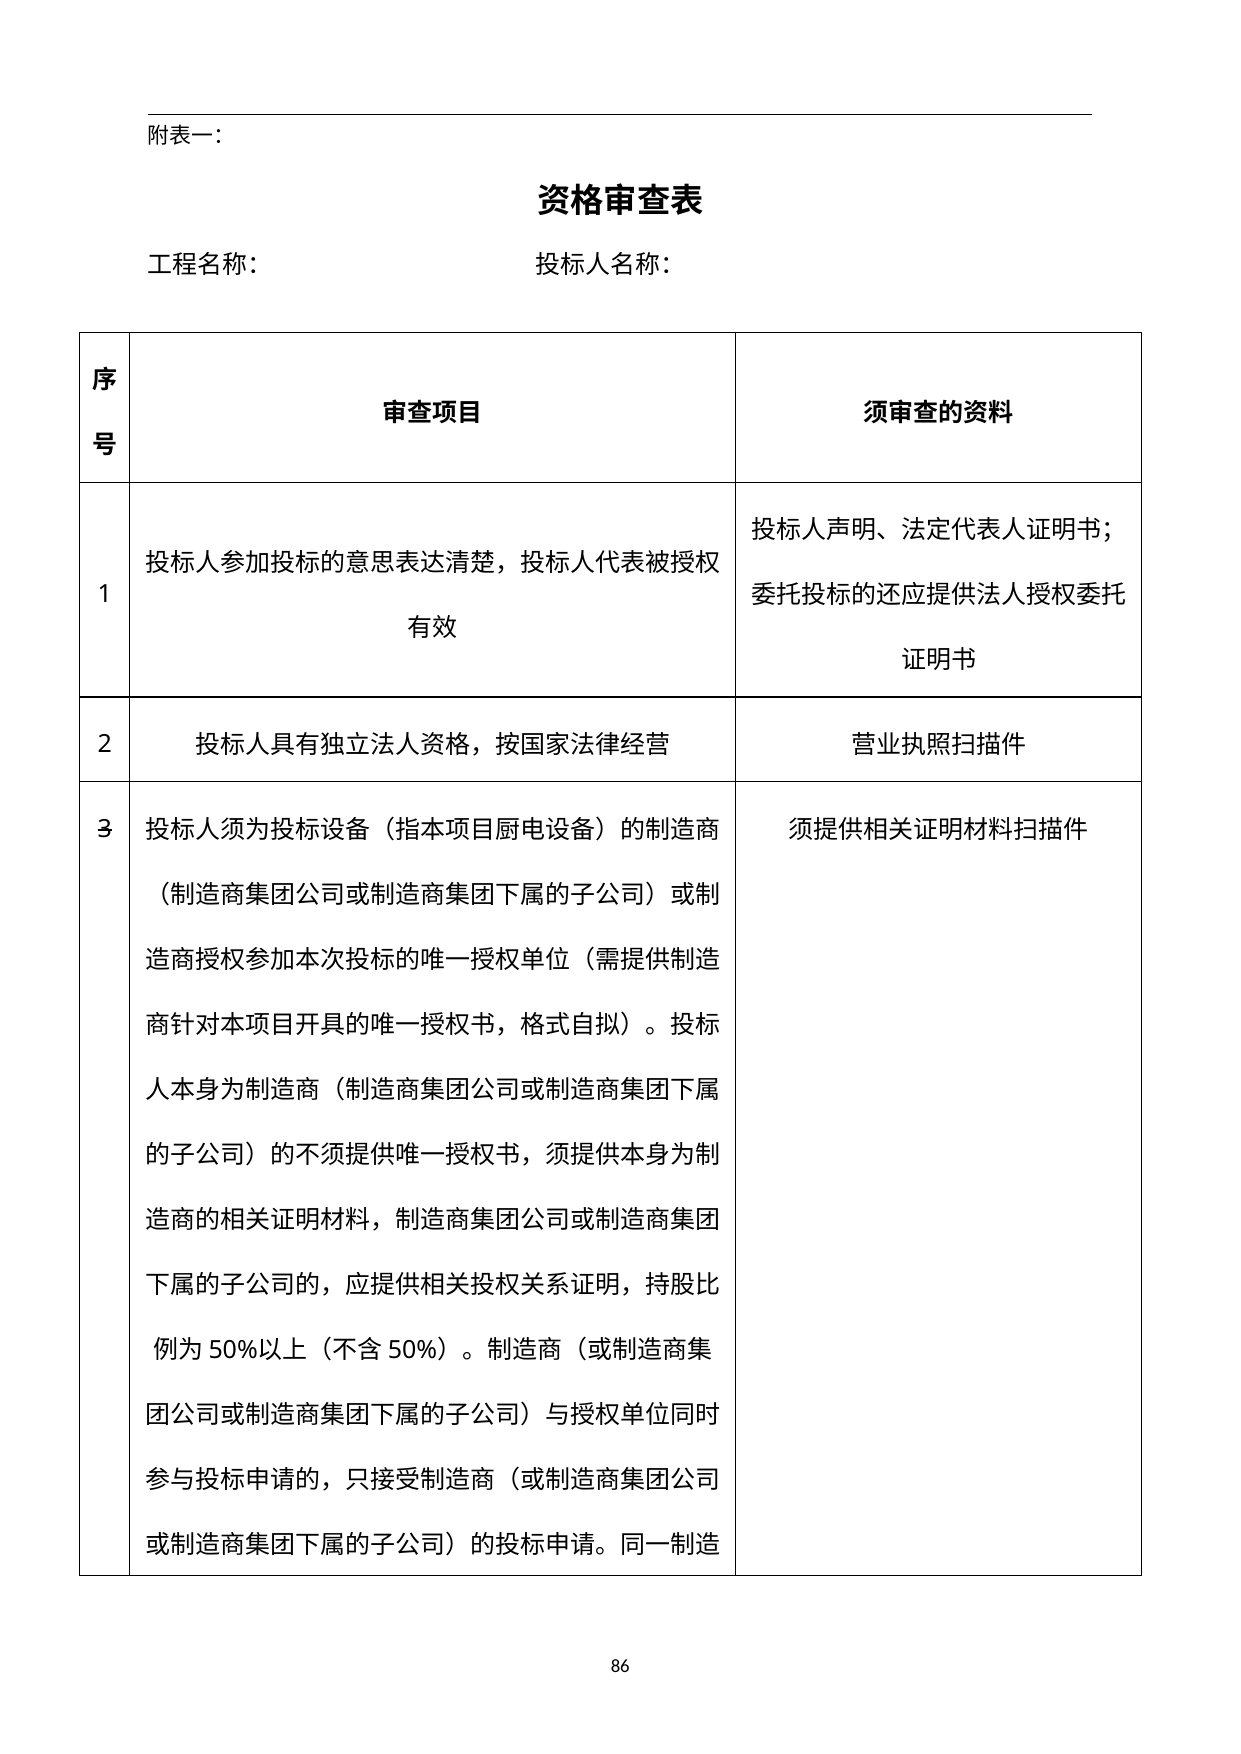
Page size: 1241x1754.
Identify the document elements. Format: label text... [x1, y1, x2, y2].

table_cell 投标人参加投标的意思表达清楚，投标人代表被授权有效 [130, 483, 735, 696]
table_header 审查项目 [130, 333, 735, 482]
table_header 须审查的资料 [736, 333, 1141, 482]
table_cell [130, 782, 735, 1575]
text 工程名称： 投标人名称： [148, 231, 1092, 296]
table_cell 须提供相关证明材料扫描件 [736, 782, 1141, 1575]
table_cell 3 [80, 782, 129, 1575]
text 资格审查表 [148, 166, 1092, 231]
table_cell 1 [80, 483, 129, 696]
table_cell 营业执照扫描件 [736, 698, 1141, 781]
table_cell 2 [80, 698, 129, 781]
text 附表一： [148, 118, 1082, 150]
table_cell 投标人具有独立法人资格，按国家法律经营 [130, 698, 735, 781]
table_cell 投标人声明、法定代表人证明书；委托投标的还应提供法人授权委托证明书 [736, 483, 1141, 696]
table_header 序号 [80, 333, 129, 482]
